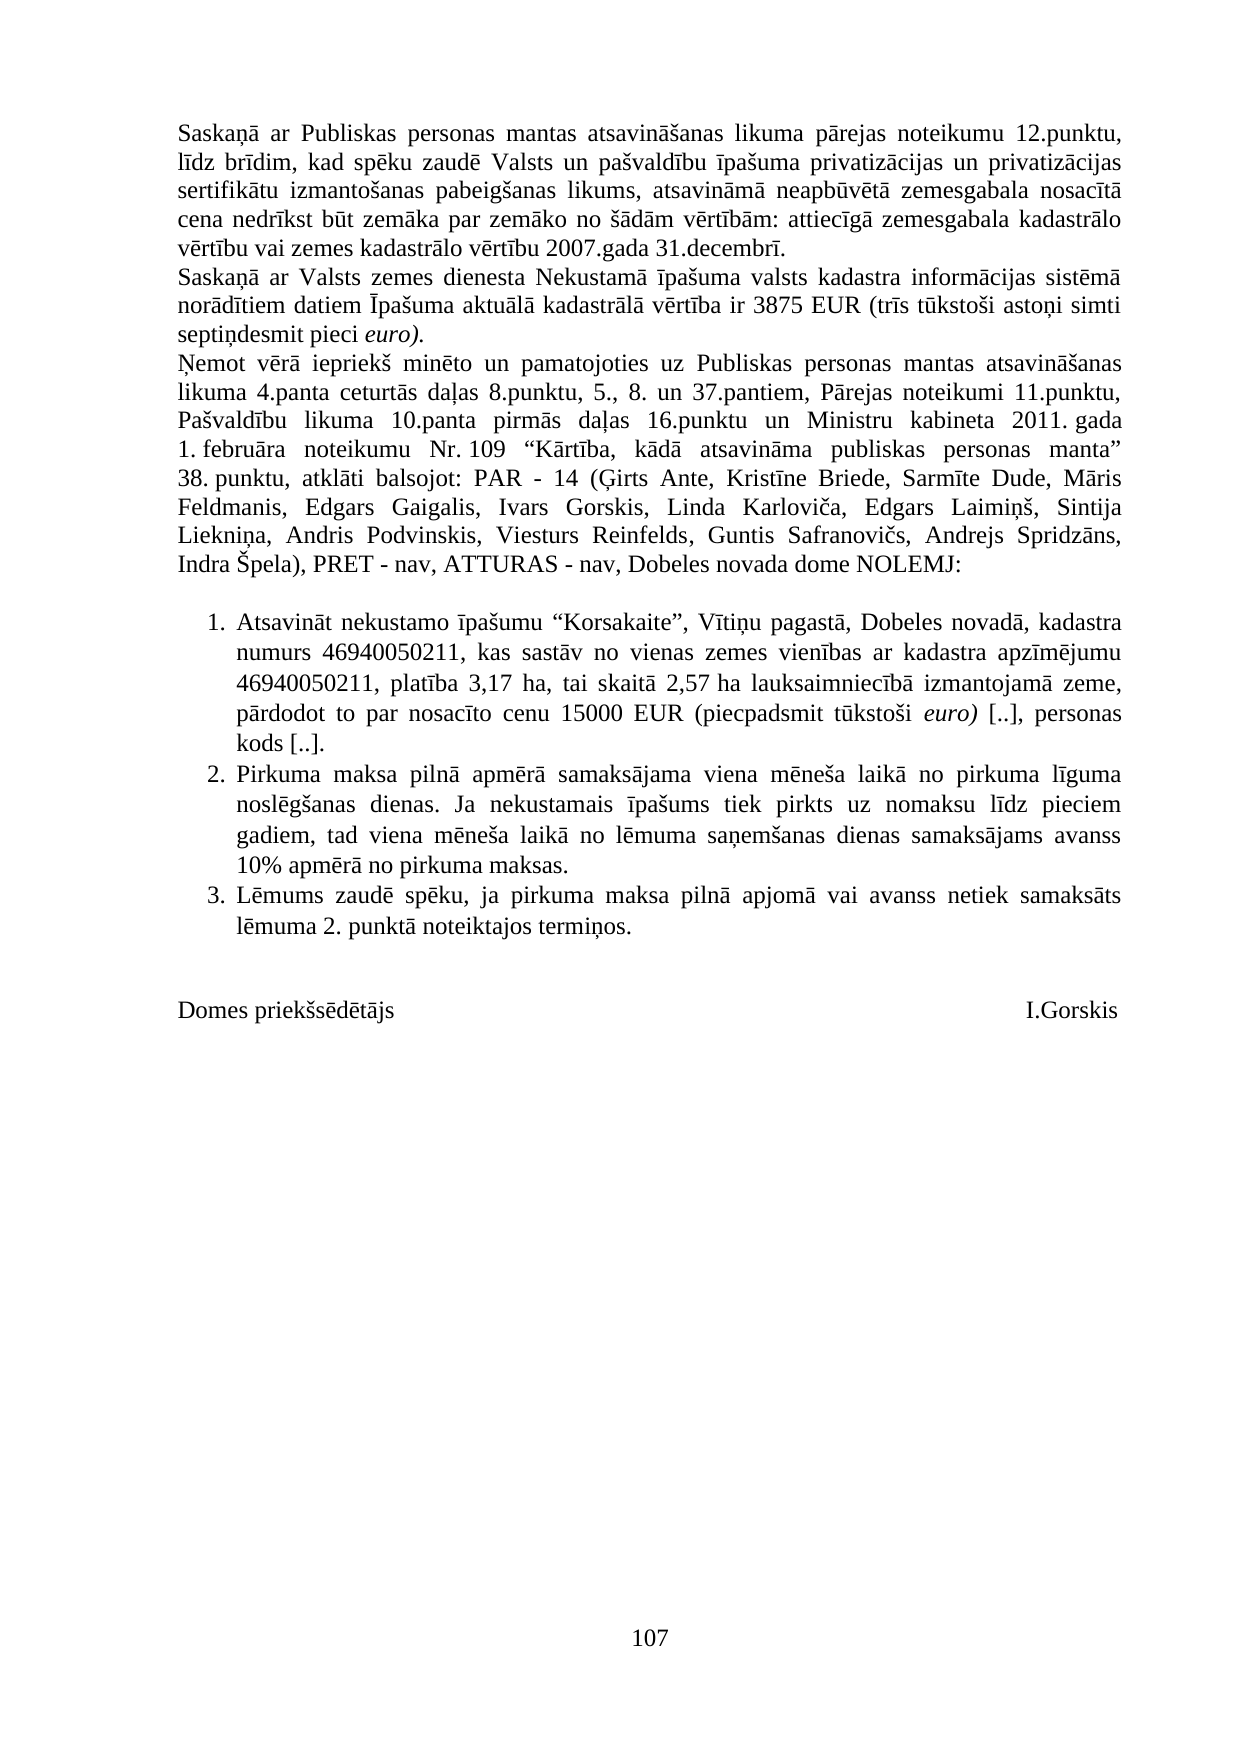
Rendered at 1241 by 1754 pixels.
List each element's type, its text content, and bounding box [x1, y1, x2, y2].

text Saskaņā ar Publiskas personas mantas atsavināšanas likuma pārejas noteikumu 12.punktu, līdz brīdim, kad spēku zaudē Valsts un pašvaldību īpašuma privatizācijas un privatizācijas sertifikātu izmantošanas pabeigšanas likums, atsavināmā neapbūvētā zemesgabala nosacītā cena nedrīkst būt zemāka par zemāko no šādām vērtībām: attiecīgā zemesgabala kadastrālo vērtību vai zemes kadastrālo vērtību 2007.gada 31.decembrī. [177, 118, 1122, 262]
text Ņemot vērā iepriekš minēto un pamatojoties uz Publiskas personas mantas atsavināšanas likuma 4.panta ceturtās daļas 8.punktu, 5., 8. un 37.pantiem, Pārejas noteikumi 11.punktu, Pašvaldību likuma 10.panta pirmās daļas 16.punktu un Ministru kabineta 2011. gada 1. februāra noteikumu Nr. 109 “Kārtība, kādā atsavināma publiskas personas manta” 38. punktu, atklāti balsojot: PAR - 14 (Ģirts Ante, Kristīne Briede, Sarmīte Dude, Māris Feldmanis, Edgars Gaigalis, Ivars Gorskis, Linda Karloviča, Edgars Laimiņš, Sintija Liekniņa, Andris Podvinskis, Viesturs Reinfelds, Guntis Safranovičs, Andrejs Spridzāns, Indra Špela), PRET - nav, ATTURAS - nav, Dobeles novada dome NOLEMJ: [177, 348, 1122, 578]
list Pirkuma maksa pilnā apmērā samaksājama viena mēneša laikā no pirkuma līguma noslēgšanas dienas. Ja nekustamais īpašums tiek pirkts uz nomaksu līdz pieciem gadiem, tad viena mēneša laikā no lēmuma saņemšanas dienas samaksājams avanss 10% apmērā no pirkuma maksas. [207, 759, 1122, 879]
list Lēmums zaudē spēku, ja pirkuma maksa pilnā apjomā vai avanss netiek samaksāts lēmuma 2. punktā noteiktajos termiņos. [207, 881, 1122, 940]
text Domes priekšsēdētājs I.Gorskis [177, 995, 1194, 1024]
text Saskaņā ar Valsts zemes dienesta Nekustamā īpašuma valsts kadastra informācijas sistēmā norādītiem datiem Īpašuma aktuālā kadastrālā vērtība ir 3875 EUR (trīs tūkstoši astoņi simti septiņdesmit pieci euro). [177, 262, 1122, 348]
list Atsavināt nekustamo īpašumu “Korsakaite”, Vītiņu pagastā, Dobeles novadā, kadastra numurs 46940050211, kas sastāv no vienas zemes vienības ar kadastra apzīmējumu 46940050211, platība 3,17 ha, tai skaitā 2,57 ha lauksaimniecībā izmantojamā zeme, pārdodot to par nosacīto cenu 15000 EUR (piecpadsmit tūkstoši euro) [..], personas kods [..]. [207, 607, 1122, 757]
